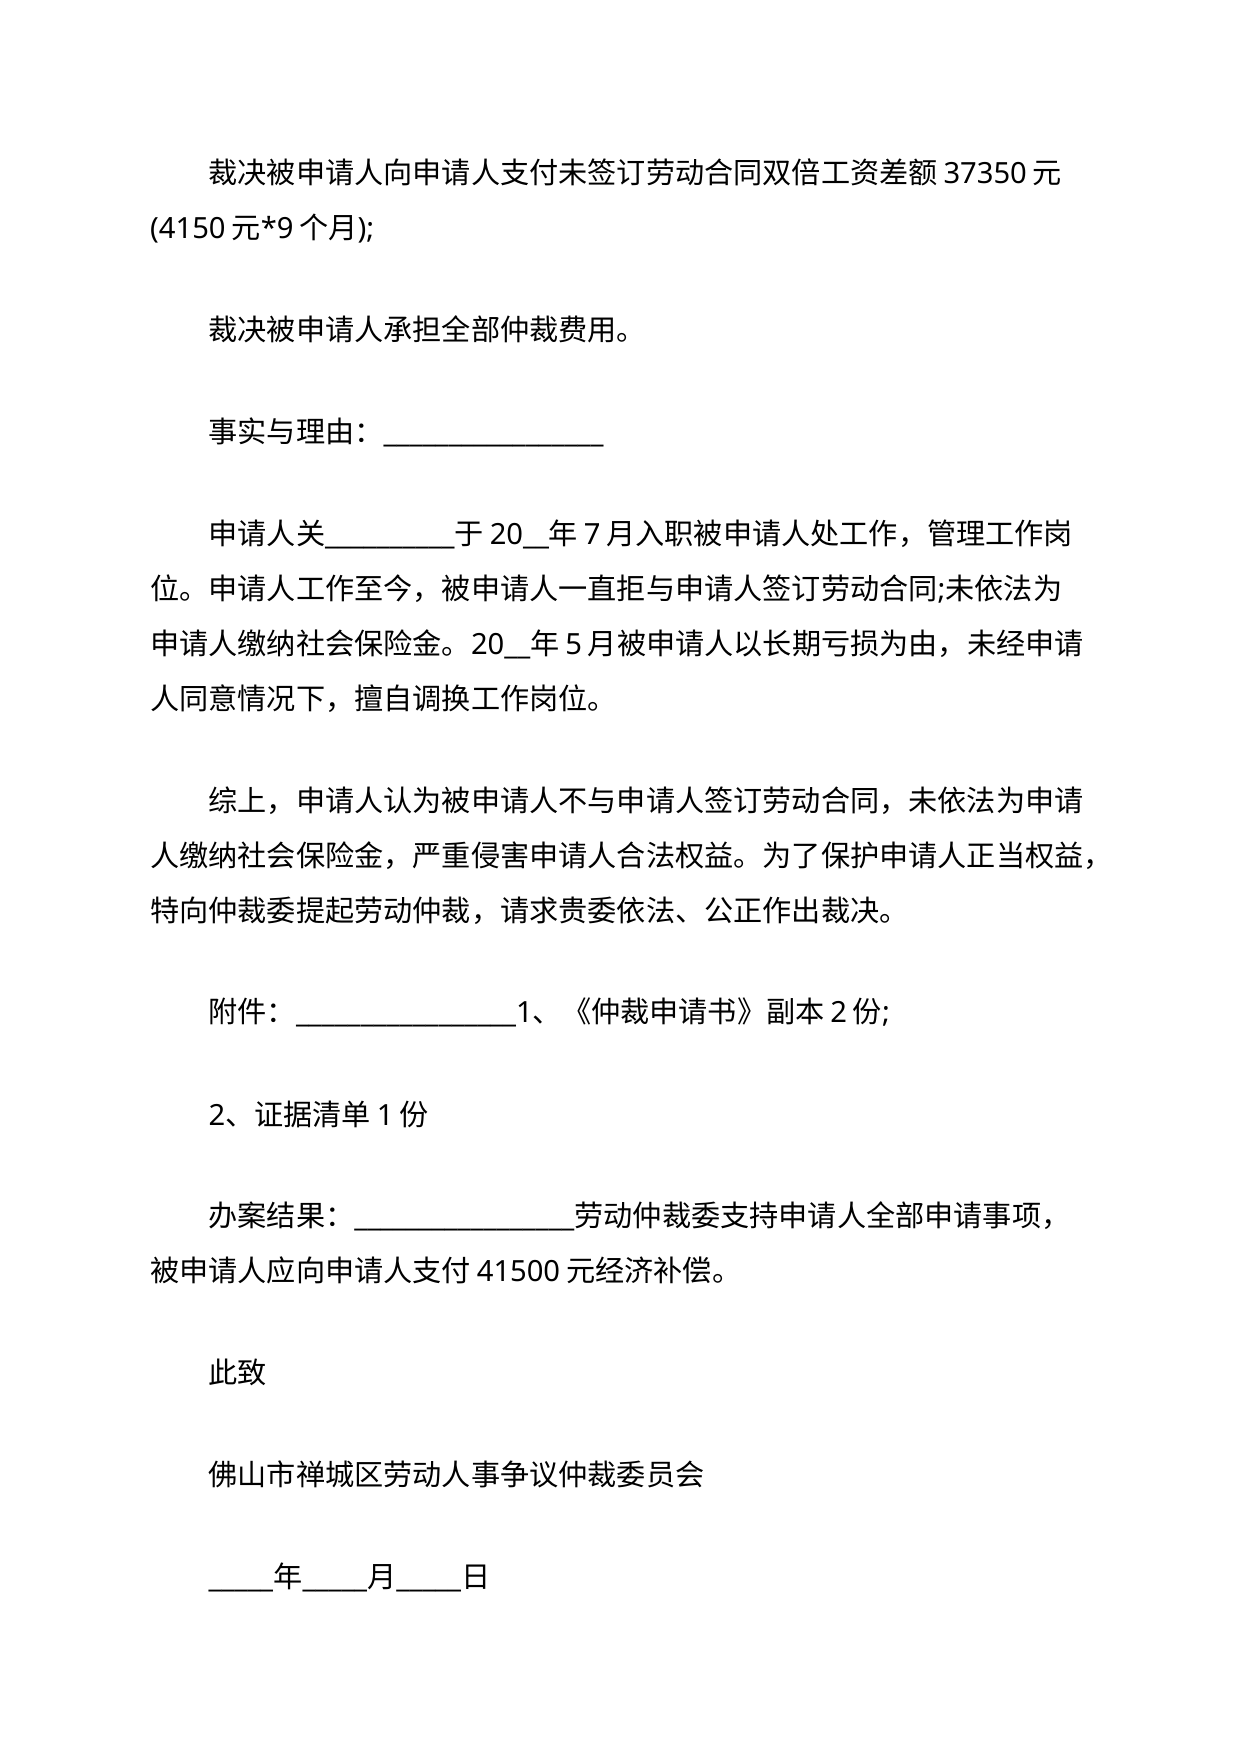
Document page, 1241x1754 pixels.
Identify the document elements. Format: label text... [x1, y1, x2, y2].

text 附件：_________________1、《仲裁申请书》副本2份; [150, 989, 1090, 1031]
text 2、证据清单1份 [150, 1091, 1090, 1133]
text 申请人关__________于20__年7月入职被申请人处工作，管理工作岗位。申请人工作至今，被申请人一直拒与申请人签订劳动合同;未依法为申请人缴纳社会保险金。20__年5月被申请人以长期亏损为由，未经申请人同意情况下，擅自调换工作岗位。 [150, 511, 1090, 718]
text 裁决被申请人承担全部仲裁费用。 [150, 307, 1090, 349]
text 综上，申请人认为被申请人不与申请人签订劳动合同，未依法为申请人缴纳社会保险金，严重侵害申请人合法权益。为了保护申请人正当权益，特向仲裁委提起劳动仲裁，请求贵委依法、公正作出裁决。 [150, 777, 1090, 929]
text 裁决被申请人向申请人支付未签订劳动合同双倍工资差额37350元(4150元*9个月); [150, 150, 1090, 247]
text 佛山市禅城区劳动人事争议仲裁委员会 [150, 1452, 1090, 1494]
text _____年_____月_____日 [150, 1553, 1090, 1596]
text 办案结果：_________________劳动仲裁委支持申请人全部申请事项，被申请人应向申请人支付41500元经济补偿。 [150, 1193, 1090, 1290]
text 事实与理由：_________________ [150, 409, 1090, 451]
text 此致 [150, 1350, 1090, 1392]
